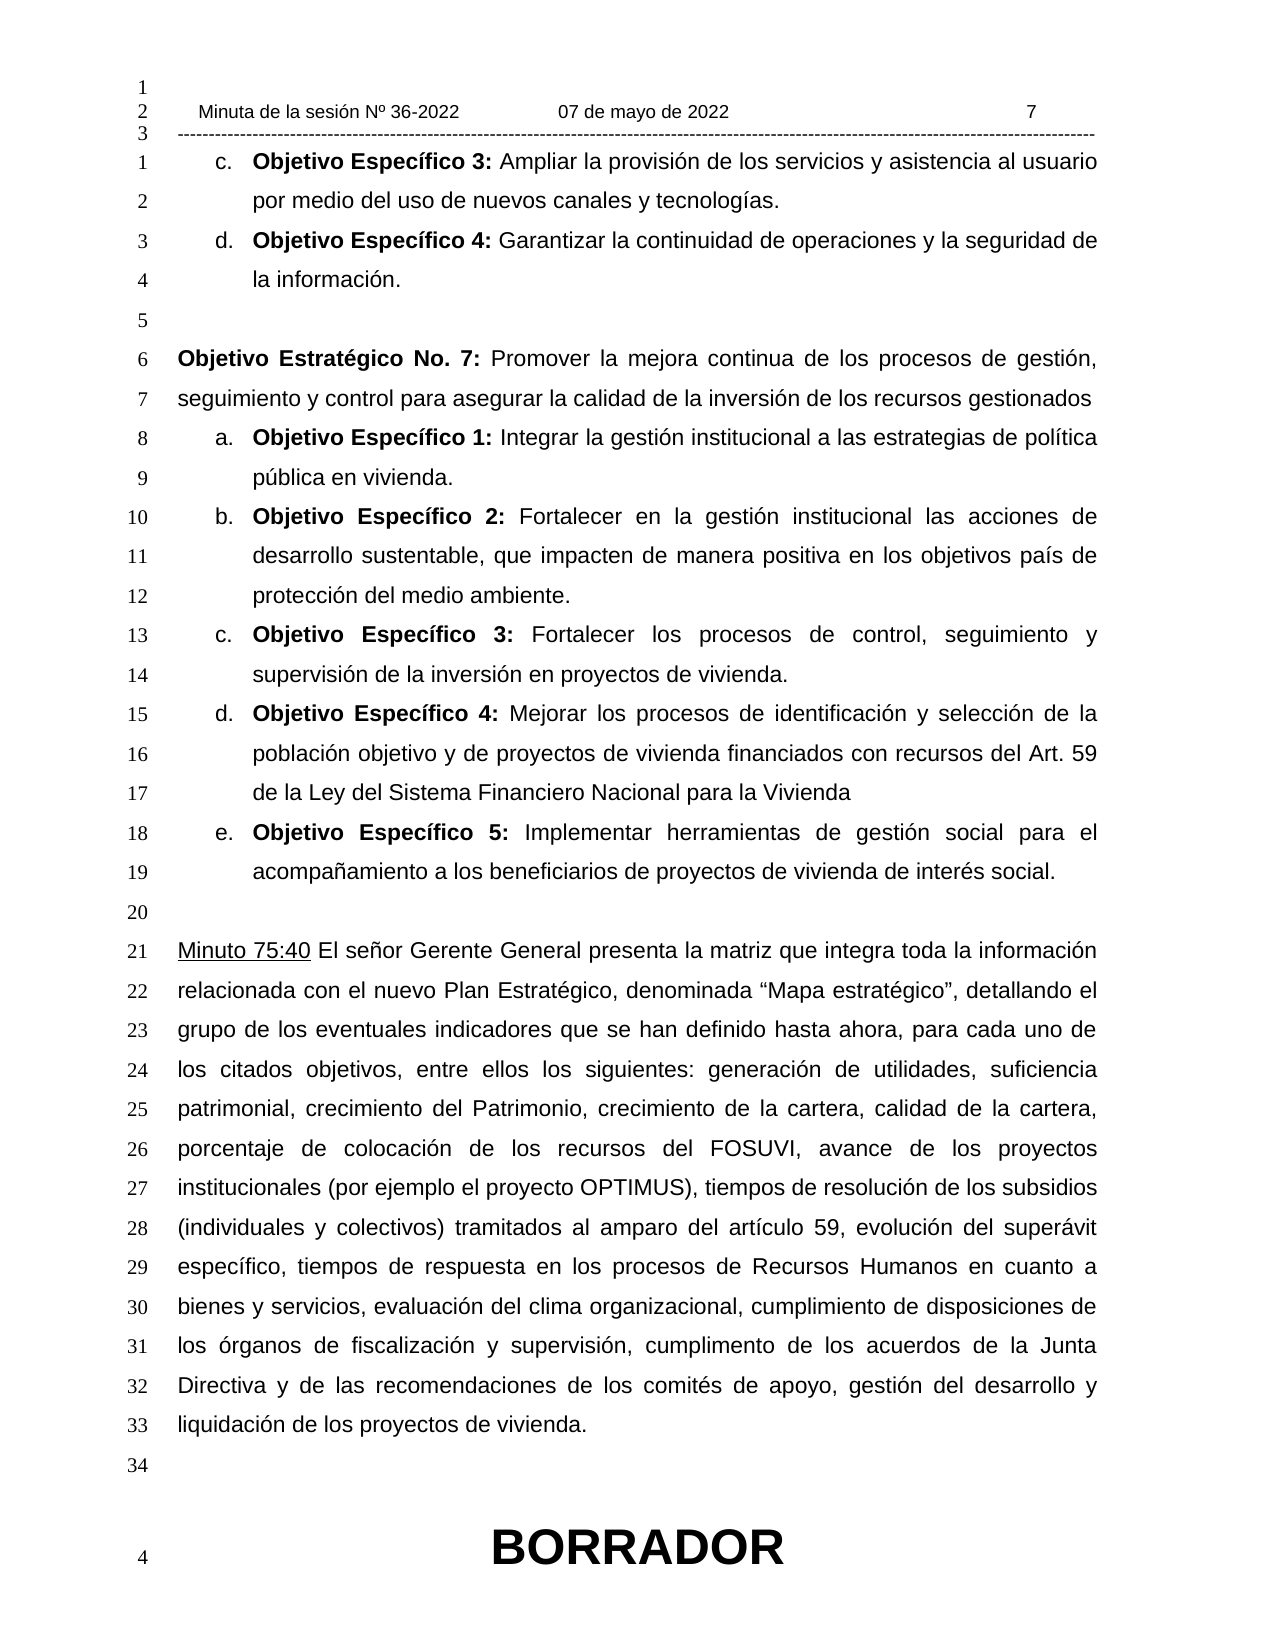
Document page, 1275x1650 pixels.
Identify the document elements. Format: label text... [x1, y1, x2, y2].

list Objetivo Específico 5: Implementar herramientas de gestión social para el acompañamiento a los beneficiarios de proyectos de vivienda de interés social. [215, 819, 1098, 885]
text Minuto 75:40 El señor Gerente General presenta la matriz que integra toda la información relacionada con el nuevo Plan Estratégico, denominada “Mapa estratégico”, detallando el grupo de los eventuales indicadores que se han definido hasta ahora, para cada uno de los citados objetivos, entre ellos los siguientes: generación de utilidades, suficiencia patrimonial, crecimiento del Patrimonio, crecimiento de la cartera, calidad de la cartera, porcentaje de colocación de los recursos del FOSUVI, avance de los proyectos institucionales (por ejemplo el proyecto OPTIMUS), tiempos de resolución de los subsidios (individuales y colectivos) tramitados al amparo del artículo 59, evolución del superávit específico, tiempos de respuesta en los procesos de Recursos Humanos en cuanto a bienes y servicios, evaluación del clima organizacional, cumplimiento de disposiciones de los órganos de fiscalización y supervisión, cumplimento de los acuerdos de la Junta Directiva y de las recomendaciones de los comités de apoyo, gestión del desarrollo y liquidación de los proyectos de vivienda. [177, 937, 1098, 1437]
list Objetivo Específico 1: Integrar la gestión institucional a las estrategias de política pública en vivienda. [215, 424, 1098, 490]
list Objetivo Específico 3: Ampliar la provisión de los servicios y asistencia al usuario por medio del uso de nuevos canales y tecnologías. [215, 148, 1098, 213]
list Objetivo Específico 3: Fortalecer los procesos de control, seguimiento y supervisión de la inversión en proyectos de vivienda. [215, 621, 1098, 687]
list Objetivo Específico 2: Fortalecer en la gestión institucional las acciones de desarrollo sustentable, que impacten de manera positiva en los objetivos país de protección del medio ambiente. [215, 503, 1098, 608]
list Objetivo Específico 4: Garantizar la continuidad de operaciones y la seguridad de la información. [215, 227, 1098, 292]
text Objetivo Estratégico No. 7: Promover la mejora continua de los procesos de gestión, seguimiento y control para asegurar la calidad de la inversión de los recursos gestionados [177, 345, 1098, 411]
list Objetivo Específico 4: Mejorar los procesos de identificación y selección de la población objetivo y de proyectos de vivienda financiados con recursos del Art. 59 de la Ley del Sistema Financiero Nacional para la Vivienda [215, 700, 1098, 806]
